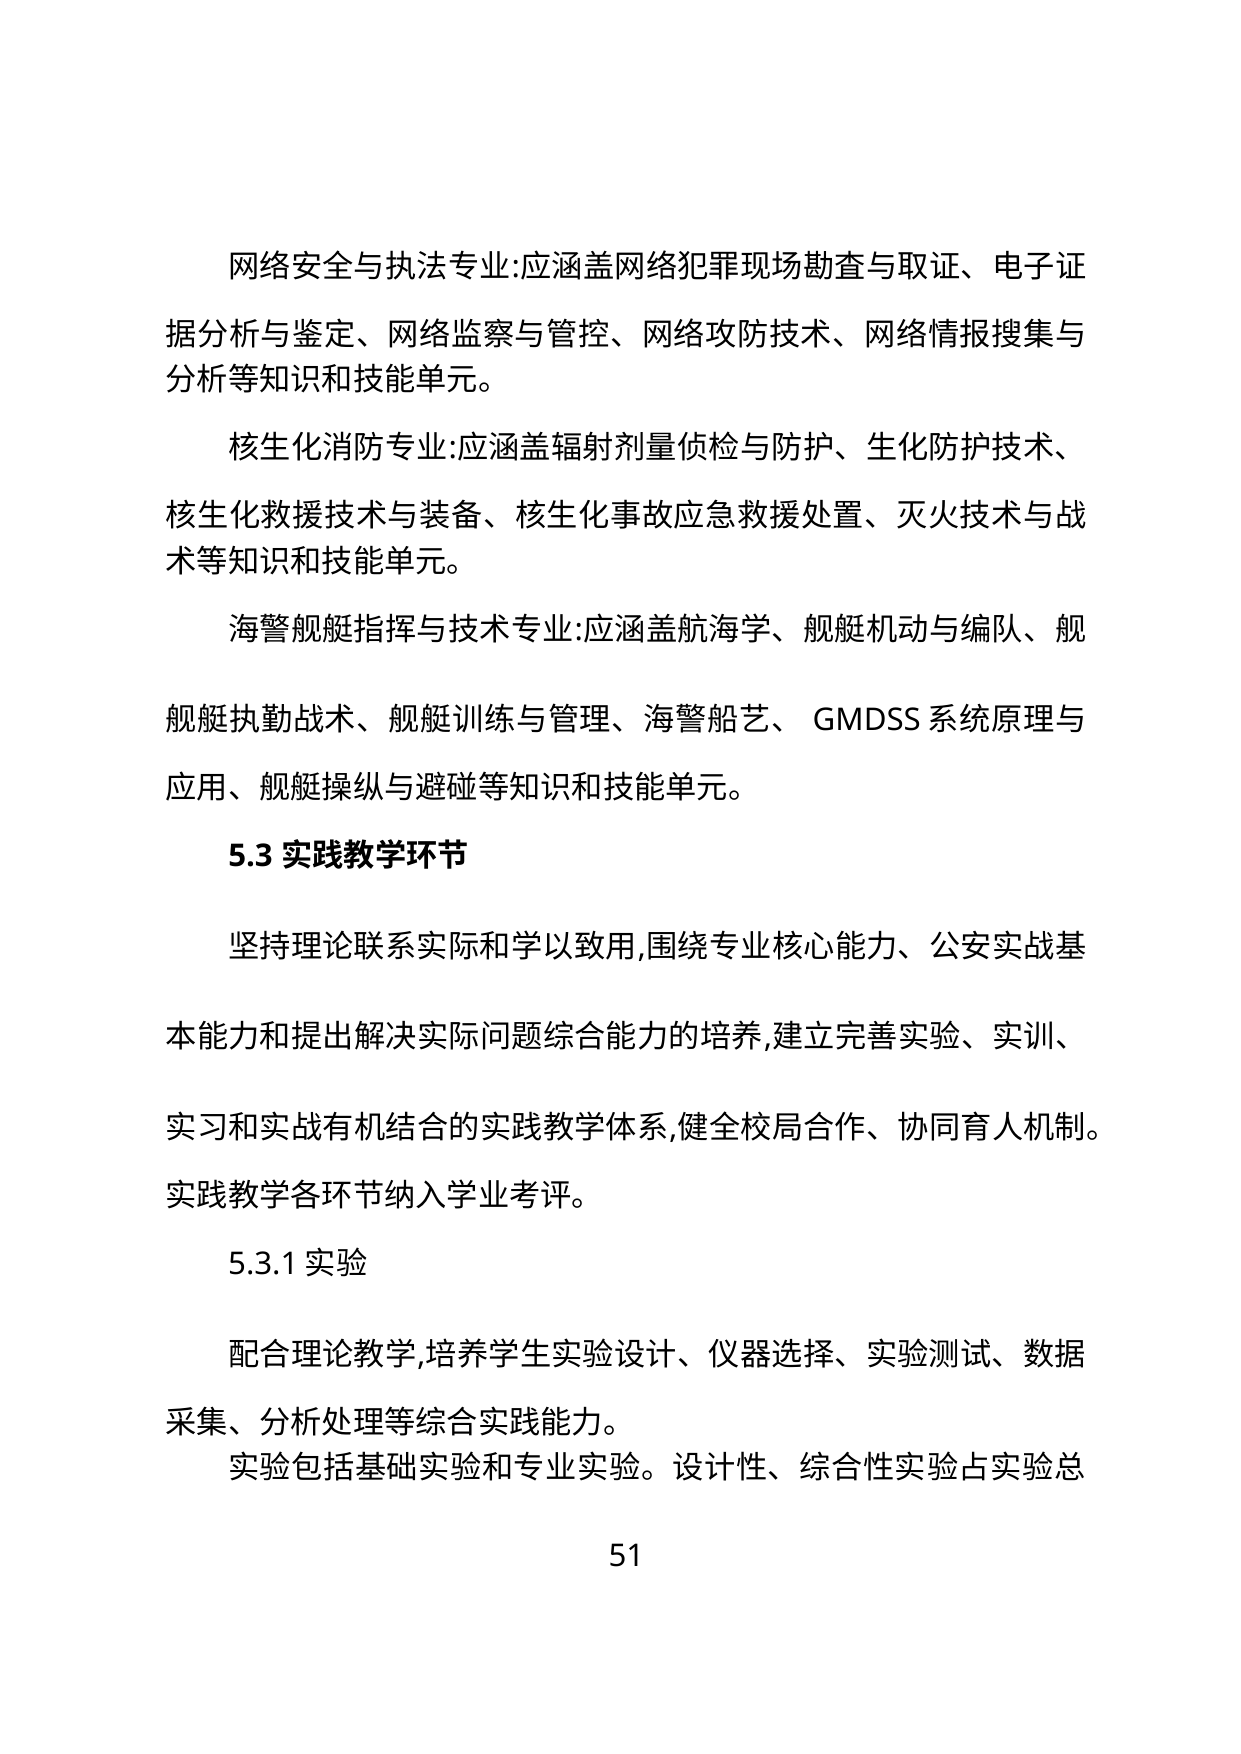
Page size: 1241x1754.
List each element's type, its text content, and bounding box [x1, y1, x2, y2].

text 海警舰艇指挥与技术专业:应涵盖航海学、舰艇机动与编队、舰舰艇执勤战术、舰艇训练与管理、海警船艺、 GMDSS系统原理与应用、舰艇操纵与避碰等知识和技能单元。 [165, 581, 1087, 808]
text 核生化消防专业:应涵盖辐射剂量侦检与防护、生化防护技术、核生化救援技术与装备、核生化事故应急救援处置、灭火技术与战术等知识和技能单元。 [165, 400, 1087, 581]
text 5.3.1实验 [165, 1216, 1087, 1306]
text 坚持理论联系实际和学以致用,围绕专业核心能力、公安实战基本能力和提出解决实际问题综合能力的培养,建立完善实验、实训、实习和实战有机结合的实践教学体系,健全校局合作、协同育人机制。实践教学各环节纳入学业考评。 [165, 898, 1087, 1216]
text 5.3 实践教学环节 [165, 808, 1087, 898]
text 网络安全与执法专业:应涵盖网络犯罪现场勘査与取证、电子证据分析与鉴定、网络监察与管控、网络攻防技术、网络情报搜集与分析等知识和技能单元。 [165, 219, 1087, 400]
text 配合理论教学,培养学生实验设计、仪器选择、实验测试、数据采集、分析处理等综合实践能力。 [165, 1306, 1087, 1442]
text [165, 1442, 1087, 1487]
